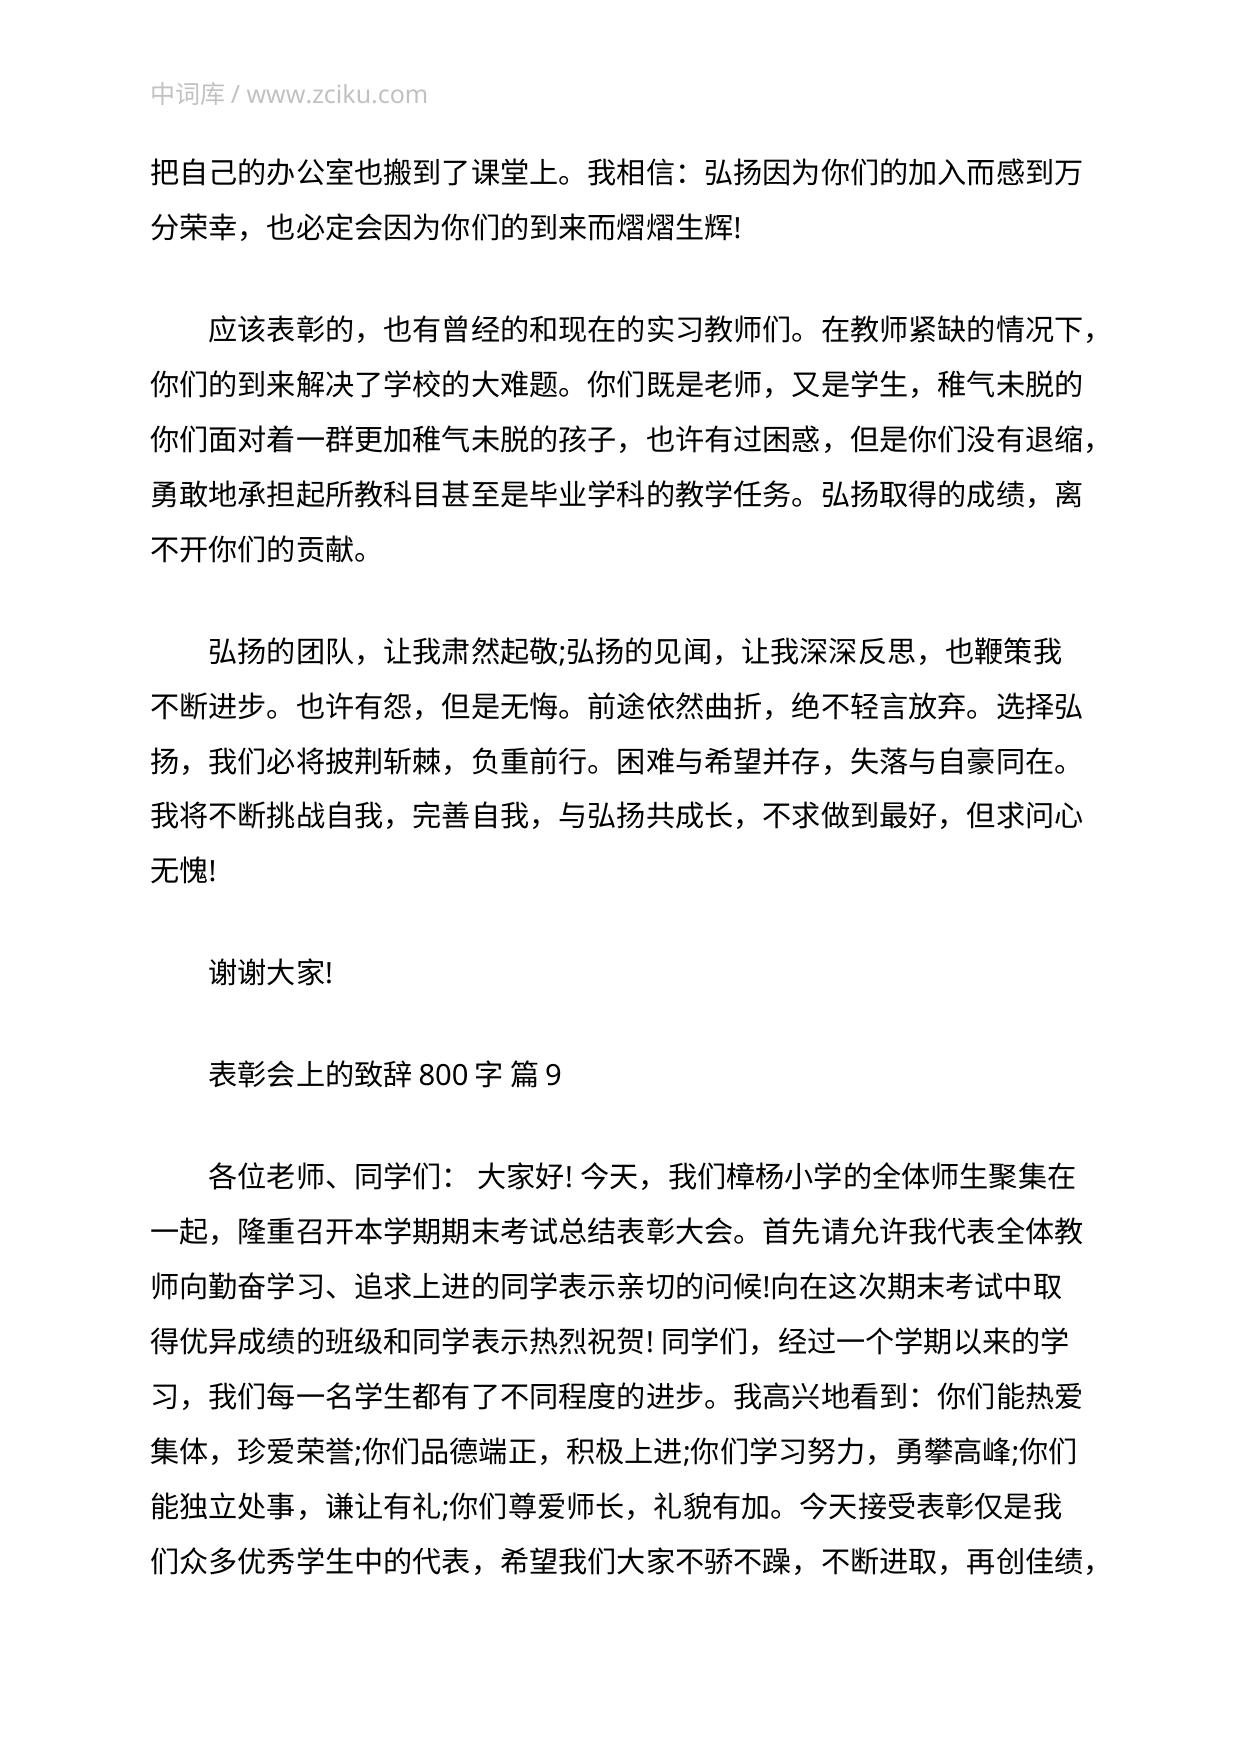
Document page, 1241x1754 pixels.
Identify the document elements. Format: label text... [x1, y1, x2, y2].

text 谢谢大家! [150, 950, 1090, 992]
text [150, 150, 1090, 247]
text 应该表彰的，也有曾经的和现在的实习教师们。在教师紧缺的情况下，你们的到来解决了学校的大难题。你们既是老师，又是学生，稚气未脱的你们面对着一群更加稚气未脱的孩子，也许有过困惑，但是你们没有退缩，勇敢地承担起所教科目甚至是毕业学科的教学任务。弘扬取得的成绩，离不开你们的贡献。 [150, 307, 1090, 569]
text 弘扬的团队，让我肃然起敬;弘扬的见闻，让我深深反思，也鞭策我不断进步。也许有怨，但是无悔。前途依然曲折，绝不轻言放弃。选择弘扬，我们必将披荆斩棘，负重前行。困难与希望并存，失落与自豪同在。我将不断挑战自我，完善自我，与弘扬共成长，不求做到最好，但求问心无愧! [150, 628, 1090, 890]
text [150, 1154, 1090, 1581]
text 表彰会上的致辞800字 篇9 [150, 1052, 1090, 1094]
